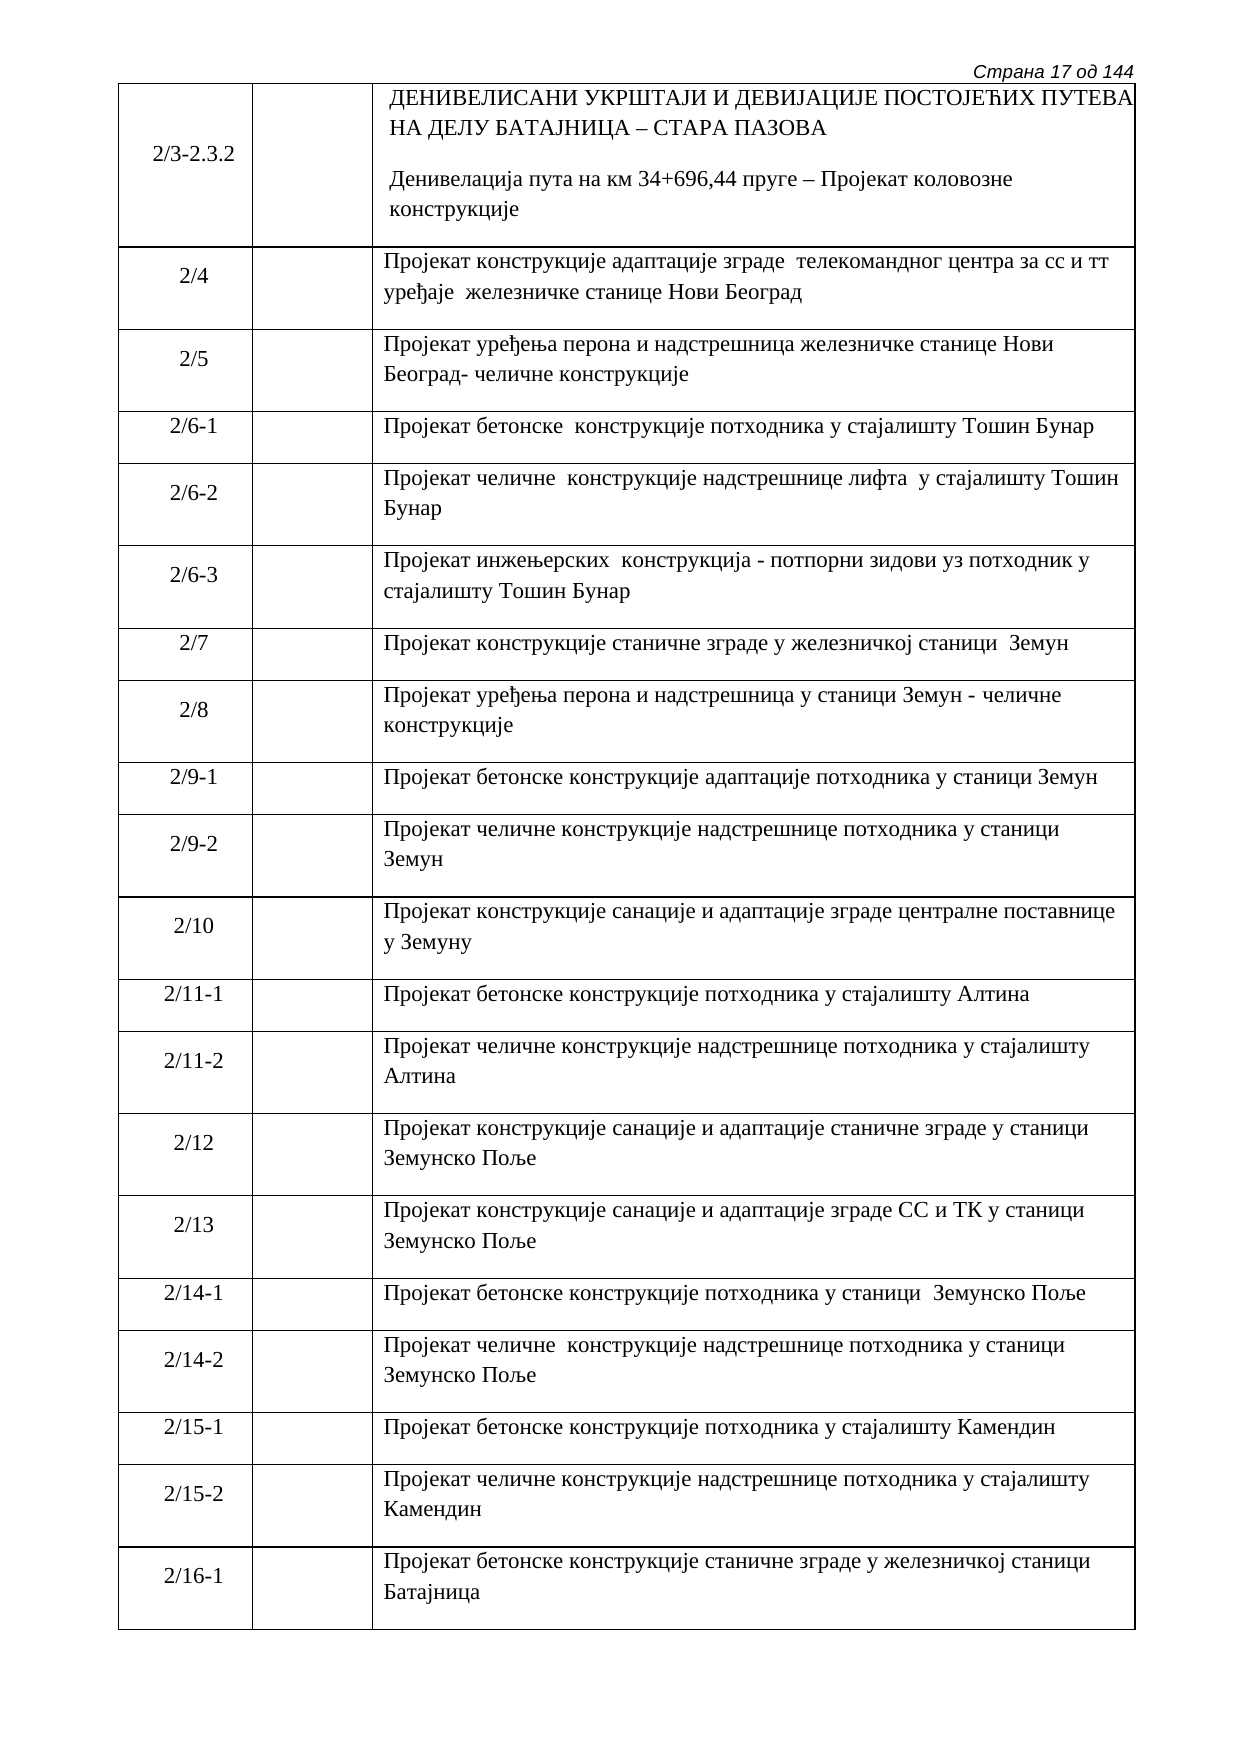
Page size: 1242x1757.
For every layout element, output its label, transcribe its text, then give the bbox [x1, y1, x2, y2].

table_cell Пројекат бетонске конструкције потходника у стајалишту Алтина [373, 980, 1134, 1031]
table_cell [253, 1032, 372, 1113]
table_cell [253, 1196, 372, 1278]
table_cell Пројекат бетонске конструкције потходника у станици Земунско Поље [373, 1279, 1134, 1330]
table_cell 2/3-2.3.2 [119, 84, 252, 246]
table_cell [253, 1279, 372, 1330]
table_cell 2/5 [119, 330, 252, 411]
table_cell 2/8 [119, 681, 252, 762]
table_cell Пројекат бетонске конструкције адаптације потходника у станици Земун [373, 763, 1134, 814]
table_cell 2/10 [119, 898, 252, 979]
table_cell 2/15-2 [119, 1465, 252, 1546]
table_cell [253, 248, 372, 329]
table_cell 2/15-1 [119, 1413, 252, 1464]
table_cell [253, 629, 372, 680]
table_cell [253, 1465, 372, 1546]
table_cell [253, 84, 372, 246]
table_cell Пројекат бетонске конструкције станичне зграде у железничкој станици Батајница [373, 1548, 1134, 1629]
table_cell Пројекат инжењерских конструкција - потпорни зидови уз потходник у стајалишту Тошин Бунар [373, 546, 1134, 628]
table_cell [253, 1331, 372, 1412]
table_cell [253, 330, 372, 411]
table_cell 2/12 [119, 1114, 252, 1195]
table_cell 2/11-1 [119, 980, 252, 1031]
table_cell Пројекат уређења перона и надстрешница железничке станице Нови Београд- челичне конструкције [373, 330, 1134, 411]
table_cell [253, 412, 372, 463]
table_cell 2/7 [119, 629, 252, 680]
table_cell Пројекат челичне конструкције надстрешнице лифта у стајалишту Тошин Бунар [373, 464, 1134, 545]
table_cell Пројекат конструкције адаптације зграде телекомандног центра за сс и тт уређаје железничке станице Нови Београд [373, 248, 1134, 329]
table_cell [253, 898, 372, 979]
table_cell 2/9-2 [119, 815, 252, 896]
table_cell 2/14-1 [119, 1279, 252, 1330]
table_cell 2/11-2 [119, 1032, 252, 1113]
table_cell [253, 1114, 372, 1195]
table_cell [253, 763, 372, 814]
table_cell Пројекат уређења перона и надстрешница у станици Земун - челичне конструкције [373, 681, 1134, 762]
table_cell [253, 464, 372, 545]
table_cell Пројекат челичне конструкције надстрешнице потходника у станици Земун [373, 815, 1134, 896]
table_cell Пројекат конструкције санације и адаптације зграде СС и ТК у станици Земунско Поље [373, 1196, 1134, 1278]
table_cell [253, 546, 372, 628]
table_cell [253, 681, 372, 762]
table_cell Пројекат челичне конструкције надстрешнице потходника у стајалишту Алтина [373, 1032, 1134, 1113]
table_cell [253, 1413, 372, 1464]
table_cell ДЕНИВЕЛИСАНИ УКРШТАЈИ И ДЕВИЈАЦИЈЕ ПОСТОЈЕЋИХ ПУТЕВА НА ДЕЛУ БАТАЈНИЦА – СТАРА ПАЗОВА Денивелација пута на км 34+696,44 пруге – Пројекат коловозне конструкције [373, 84, 1134, 246]
table_cell Пројекат челичне конструкције надстрешнице потходника у станици Земунско Поље [373, 1331, 1134, 1412]
table_cell 2/6-3 [119, 546, 252, 628]
table_cell Пројекат бетонске конструкције потходника у стајалишту Камендин [373, 1413, 1134, 1464]
table_cell 2/9-1 [119, 763, 252, 814]
table_cell [253, 1548, 372, 1629]
table_cell Пројекат конструкције санације и адаптације станичне зграде у станици Земунско Поље [373, 1114, 1134, 1195]
table_cell 2/16-1 [119, 1548, 252, 1629]
table_cell 2/4 [119, 248, 252, 329]
table_cell Пројекат бетонске конструкције потходника у стајалишту Тошин Бунар [373, 412, 1134, 463]
table_cell [253, 815, 372, 896]
table_cell 2/13 [119, 1196, 252, 1278]
table_cell Пројекат конструкције станичне зграде у железничкој станици Земун [373, 629, 1134, 680]
table_cell Пројекат челичне конструкције надстрешнице потходника у стајалишту Камендин [373, 1465, 1134, 1546]
table_cell 2/6-2 [119, 464, 252, 545]
table_cell [253, 980, 372, 1031]
table_cell Пројекат конструкције санације и адаптације зграде централне поставнице у Земуну [373, 898, 1134, 979]
table_cell 2/6-1 [119, 412, 252, 463]
table_cell 2/14-2 [119, 1331, 252, 1412]
